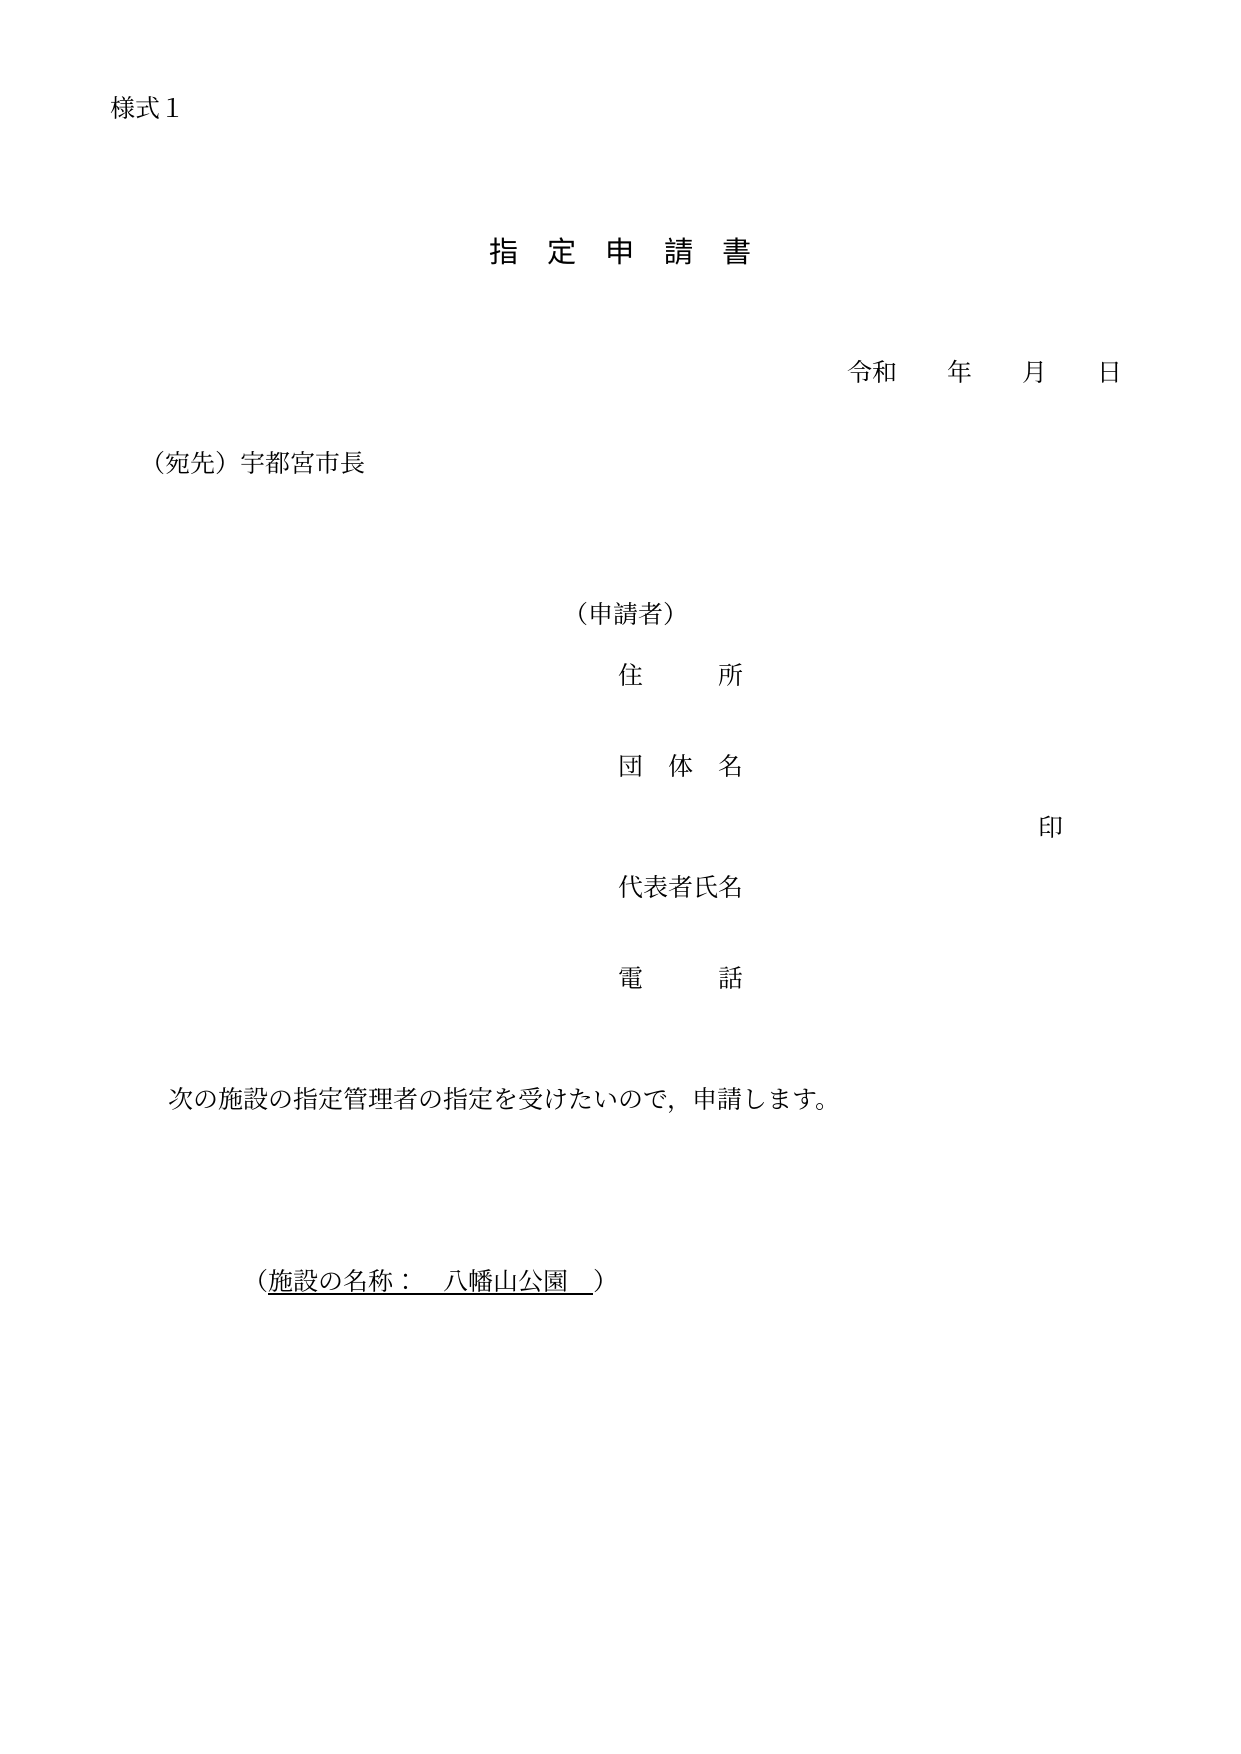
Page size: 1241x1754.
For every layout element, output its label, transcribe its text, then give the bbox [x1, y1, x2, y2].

text 印 [118, 795, 1063, 856]
text （宛先）宇都宮市長 [118, 431, 1122, 492]
text 次の施設の指定管理者の指定を受けたいので，申請します。 [118, 1068, 1122, 1128]
text 住 所 [118, 643, 1010, 704]
text 指 定 申 請 書 [118, 219, 1122, 280]
text 令和 年 月 日 [118, 340, 1122, 401]
text （申請者） [118, 583, 1122, 643]
text 電 話 [118, 947, 1022, 1007]
text 代表者氏名 [118, 856, 1074, 916]
text （施設の名称： ） [118, 1250, 1122, 1310]
text 団 体 名 [118, 734, 1078, 795]
